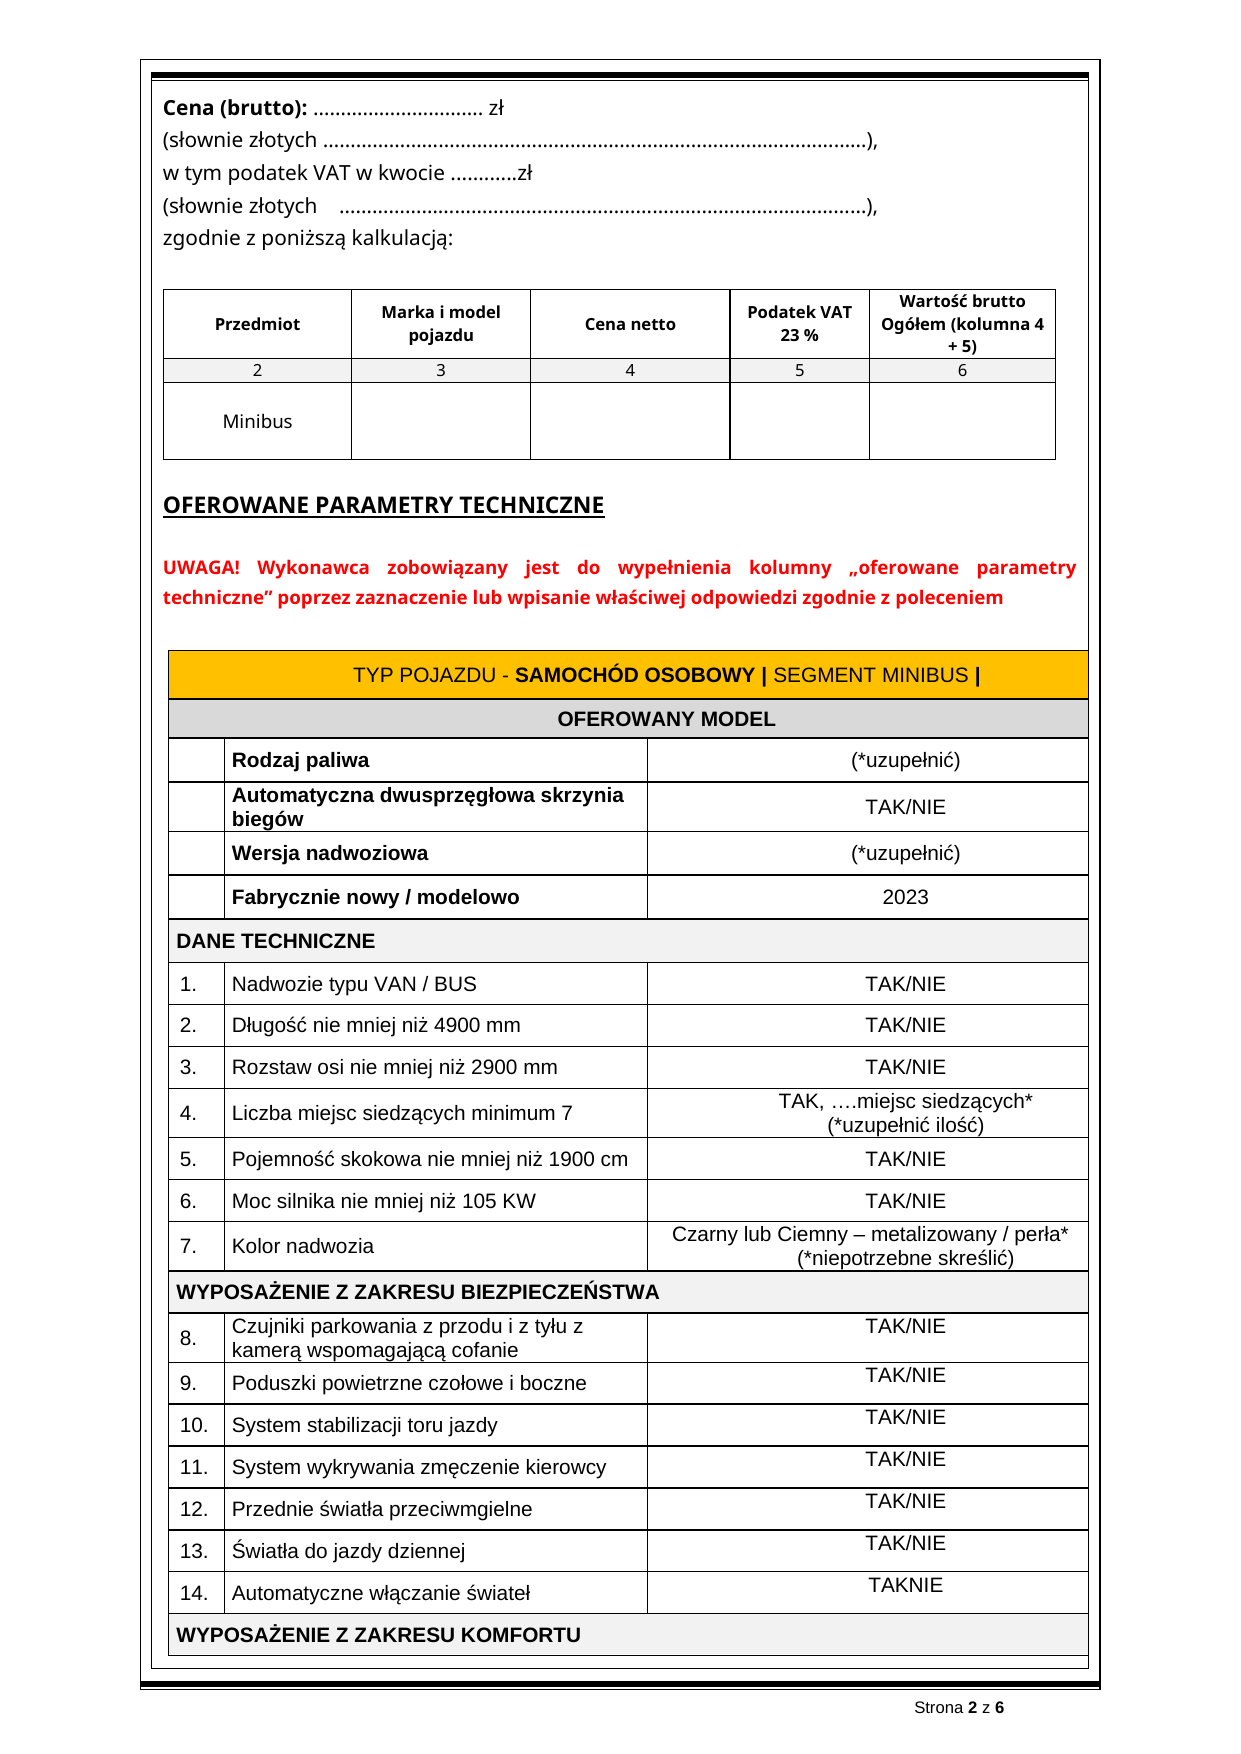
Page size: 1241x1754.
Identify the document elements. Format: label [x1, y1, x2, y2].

table_header [141, 60, 1099, 1681]
